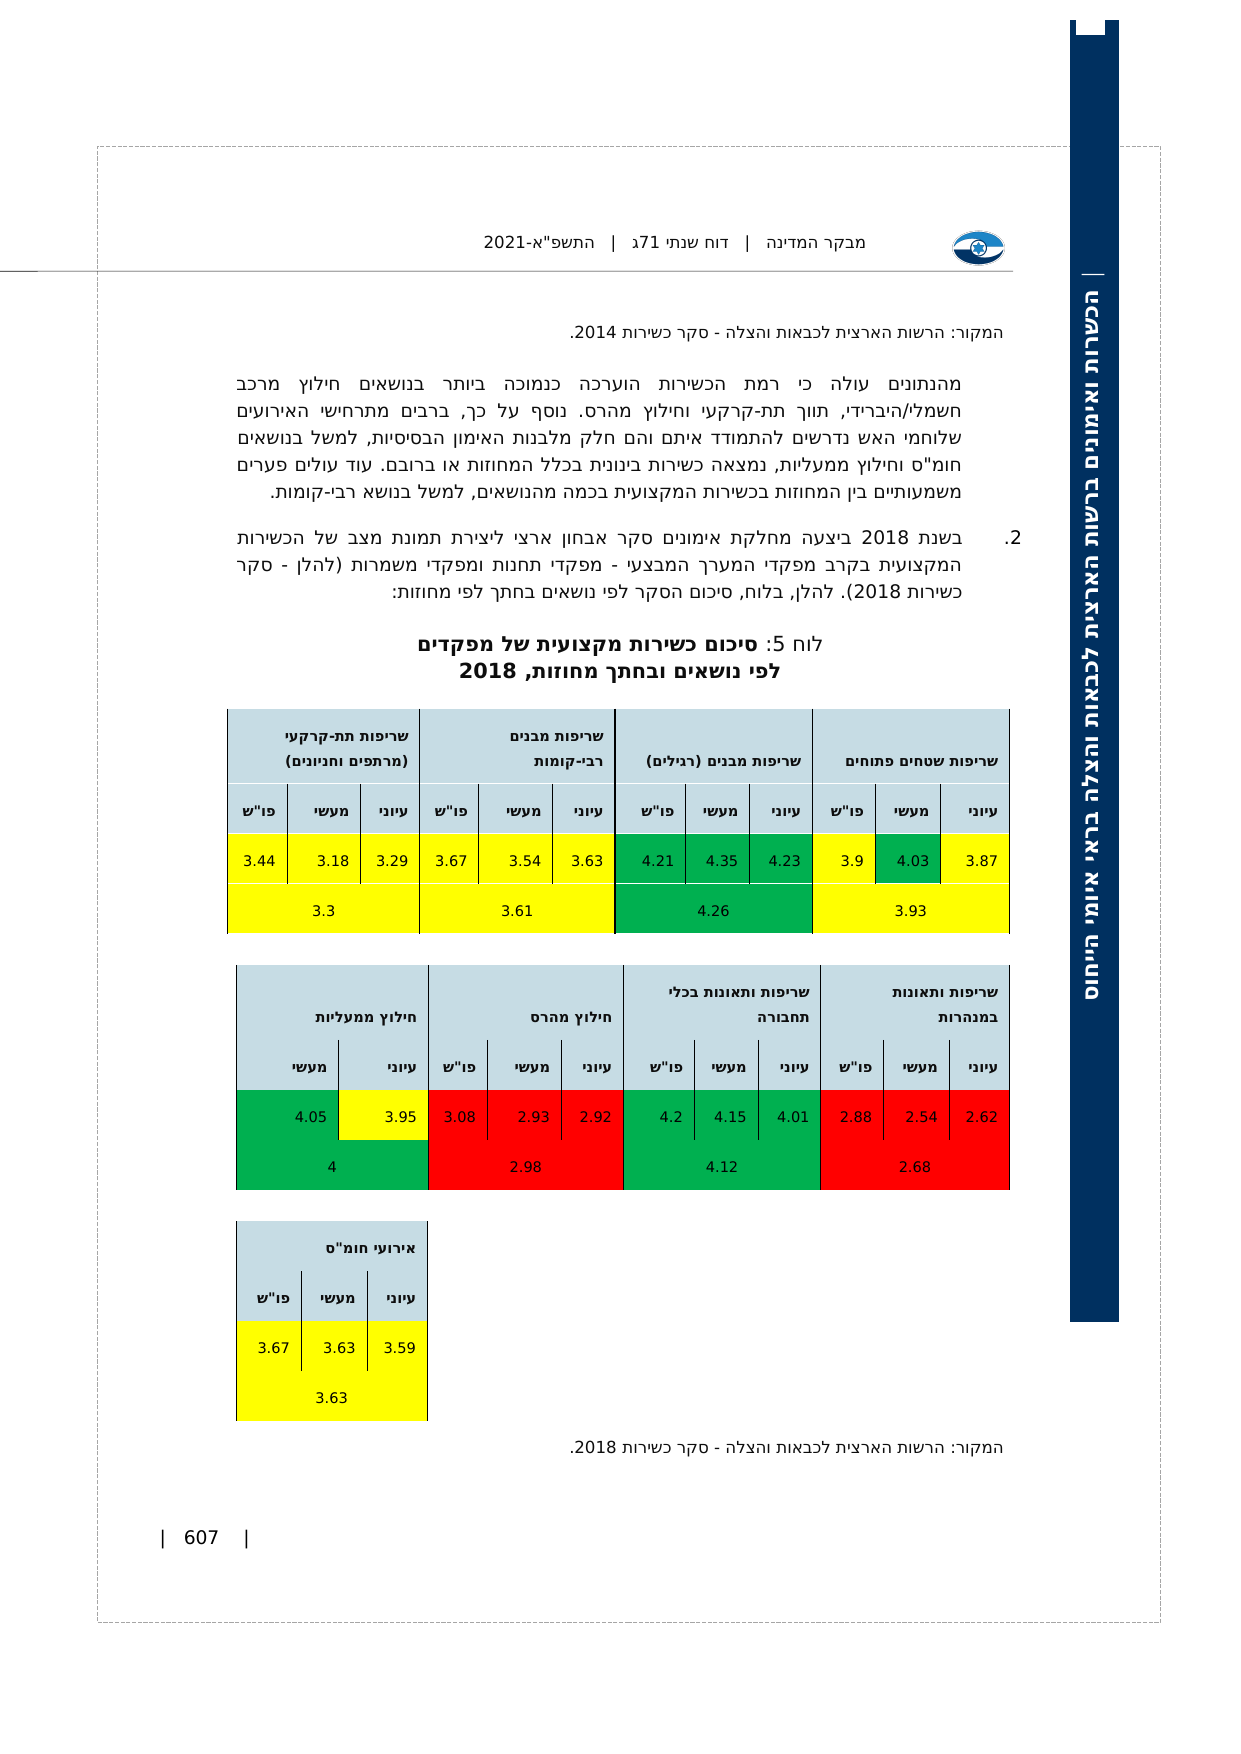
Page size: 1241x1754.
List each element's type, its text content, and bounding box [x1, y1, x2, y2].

table_cell מעשי [288, 784, 360, 833]
table_cell 4 [237, 1140, 428, 1190]
table_cell פו"ש [429, 1040, 487, 1090]
table_cell עיוני [368, 1271, 427, 1321]
text לוח 5: סיכום כשירות מקצועית של מפקדים לפי נושאים ובחתך מחוזות, 2018 [236, 629, 1004, 683]
table_cell 2.88 [821, 1090, 883, 1140]
table_cell 3.63 [302, 1321, 367, 1371]
table_cell פו"ש [228, 784, 287, 833]
table_header שריפות ותאונות במנהרות [821, 965, 1009, 1040]
table_cell 4.26 [616, 884, 812, 933]
table_cell 2.98 [429, 1140, 623, 1190]
table_header שריפות ותאונות בכלי תחבורה [624, 965, 820, 1040]
table_cell מעשי [479, 784, 552, 833]
table_cell 3.18 [288, 834, 360, 883]
table_cell 3.44 [228, 834, 287, 883]
table_cell פו"ש [813, 784, 875, 833]
table_cell עיוני [950, 1040, 1009, 1090]
table_cell עיוני [339, 1040, 428, 1090]
picture [950, 228, 1007, 268]
table_cell עיוני [562, 1040, 623, 1090]
table_cell 3.59 [368, 1321, 427, 1371]
table_cell 4.01 [759, 1090, 820, 1140]
table_cell 2.62 [950, 1090, 1009, 1140]
table_cell מעשי [302, 1271, 367, 1321]
table_cell 2.68 [821, 1140, 1009, 1190]
table_cell 3.67 [237, 1321, 301, 1371]
table_cell 4.35 [686, 834, 749, 883]
table_cell 3.54 [479, 834, 552, 883]
table_cell 3.93 [813, 884, 1009, 933]
table_header שריפות שטחים פתוחים [813, 709, 1009, 783]
table_cell פו"ש [821, 1040, 883, 1090]
table_cell 3.9 [813, 834, 875, 883]
table_header שריפות תת-קרקעי (מרתפים וחניונים) [228, 709, 419, 783]
table_cell מעשי [884, 1040, 949, 1090]
text מהנתונים עולה כי רמת הכשירות הוערכה כנמוכה ביותר בנושאים חילוץ מרכב חשמלי/היברידי, תווך תת-קרקעי וחילוץ מהרס. נוסף על כך, ברבים מתרחישי האירועים שלוחמי האש נדרשים להתמודד איתם והם חלק מלבנות האימון הבסיסיות, למשל בנושאים חומ"ס וחילוץ ממעליות, נמצאה כשירות בינונית בכלל המחוזות או ברובם. עוד עולים פערים משמעותיים בין המחוזות בכשירות המקצועית בכמה מהנושאים, למשל בנושא רבי-קומות. [236, 369, 963, 504]
table_cell פו"ש [624, 1040, 694, 1090]
table_header אירועי חומ"ס [237, 1221, 427, 1271]
table_cell 4.12 [624, 1140, 820, 1190]
table_cell 3.67 [420, 834, 478, 883]
table_header חילוץ מהרס [429, 965, 623, 1040]
table_cell פו"ש [616, 784, 685, 833]
table_cell עיוני [553, 784, 614, 833]
table_cell מעשי [876, 784, 940, 833]
table_header שריפות מבנים רבי-קומות [420, 709, 614, 783]
table_cell 4.15 [695, 1090, 758, 1140]
table_cell פו"ש [237, 1271, 301, 1321]
text המקור: הרשות הארצית לכבאות והצלה - סקר כשירות 2018. [236, 1433, 1004, 1458]
table_cell מעשי [695, 1040, 758, 1090]
table_cell מעשי [237, 1040, 338, 1090]
table_cell פו"ש [420, 784, 478, 833]
text המקור: הרשות הארצית לכבאות והצלה - סקר כשירות 2014. [236, 319, 1004, 344]
table_cell 3.63 [237, 1371, 427, 1421]
table_cell עיוני [941, 784, 1009, 833]
table_cell 4.03 [876, 834, 940, 883]
table_header שריפות מבנים (רגילים) [616, 709, 812, 783]
table_cell עיוני [361, 784, 419, 833]
table_cell 2.92 [562, 1090, 623, 1140]
table_cell 2.54 [884, 1090, 949, 1140]
table_cell מעשי [488, 1040, 561, 1090]
table_cell 3.87 [941, 834, 1009, 883]
table_cell 3.3 [228, 884, 419, 933]
table_cell 3.95 [339, 1090, 428, 1140]
table_cell 3.08 [429, 1090, 487, 1140]
table_cell 2.93 [488, 1090, 561, 1140]
table_cell 4.2 [624, 1090, 694, 1140]
table_cell 3.61 [420, 884, 614, 933]
table_cell מעשי [686, 784, 749, 833]
table_cell 3.29 [361, 834, 419, 883]
table_cell 4.21 [616, 834, 685, 883]
text בשנת 2018 ביצעה מחלקת אימונים סקר אבחון ארצי ליצירת תמונת מצב של הכשירות המקצועית בקרב מפקדי המערך המבצעי - מפקדי תחנות ומפקדי משמרות (להלן - סקר כשירות 2018). להלן, בלוח, סיכום הסקר לפי נושאים בחתך לפי מחוזות: [236, 523, 1004, 604]
table_cell עיוני [759, 1040, 820, 1090]
table_cell 4.05 [237, 1090, 338, 1140]
table_cell 3.63 [553, 834, 614, 883]
table_cell עיוני [750, 784, 812, 833]
table_header חילוץ ממעליות [237, 965, 428, 1040]
table_cell 4.23 [750, 834, 812, 883]
